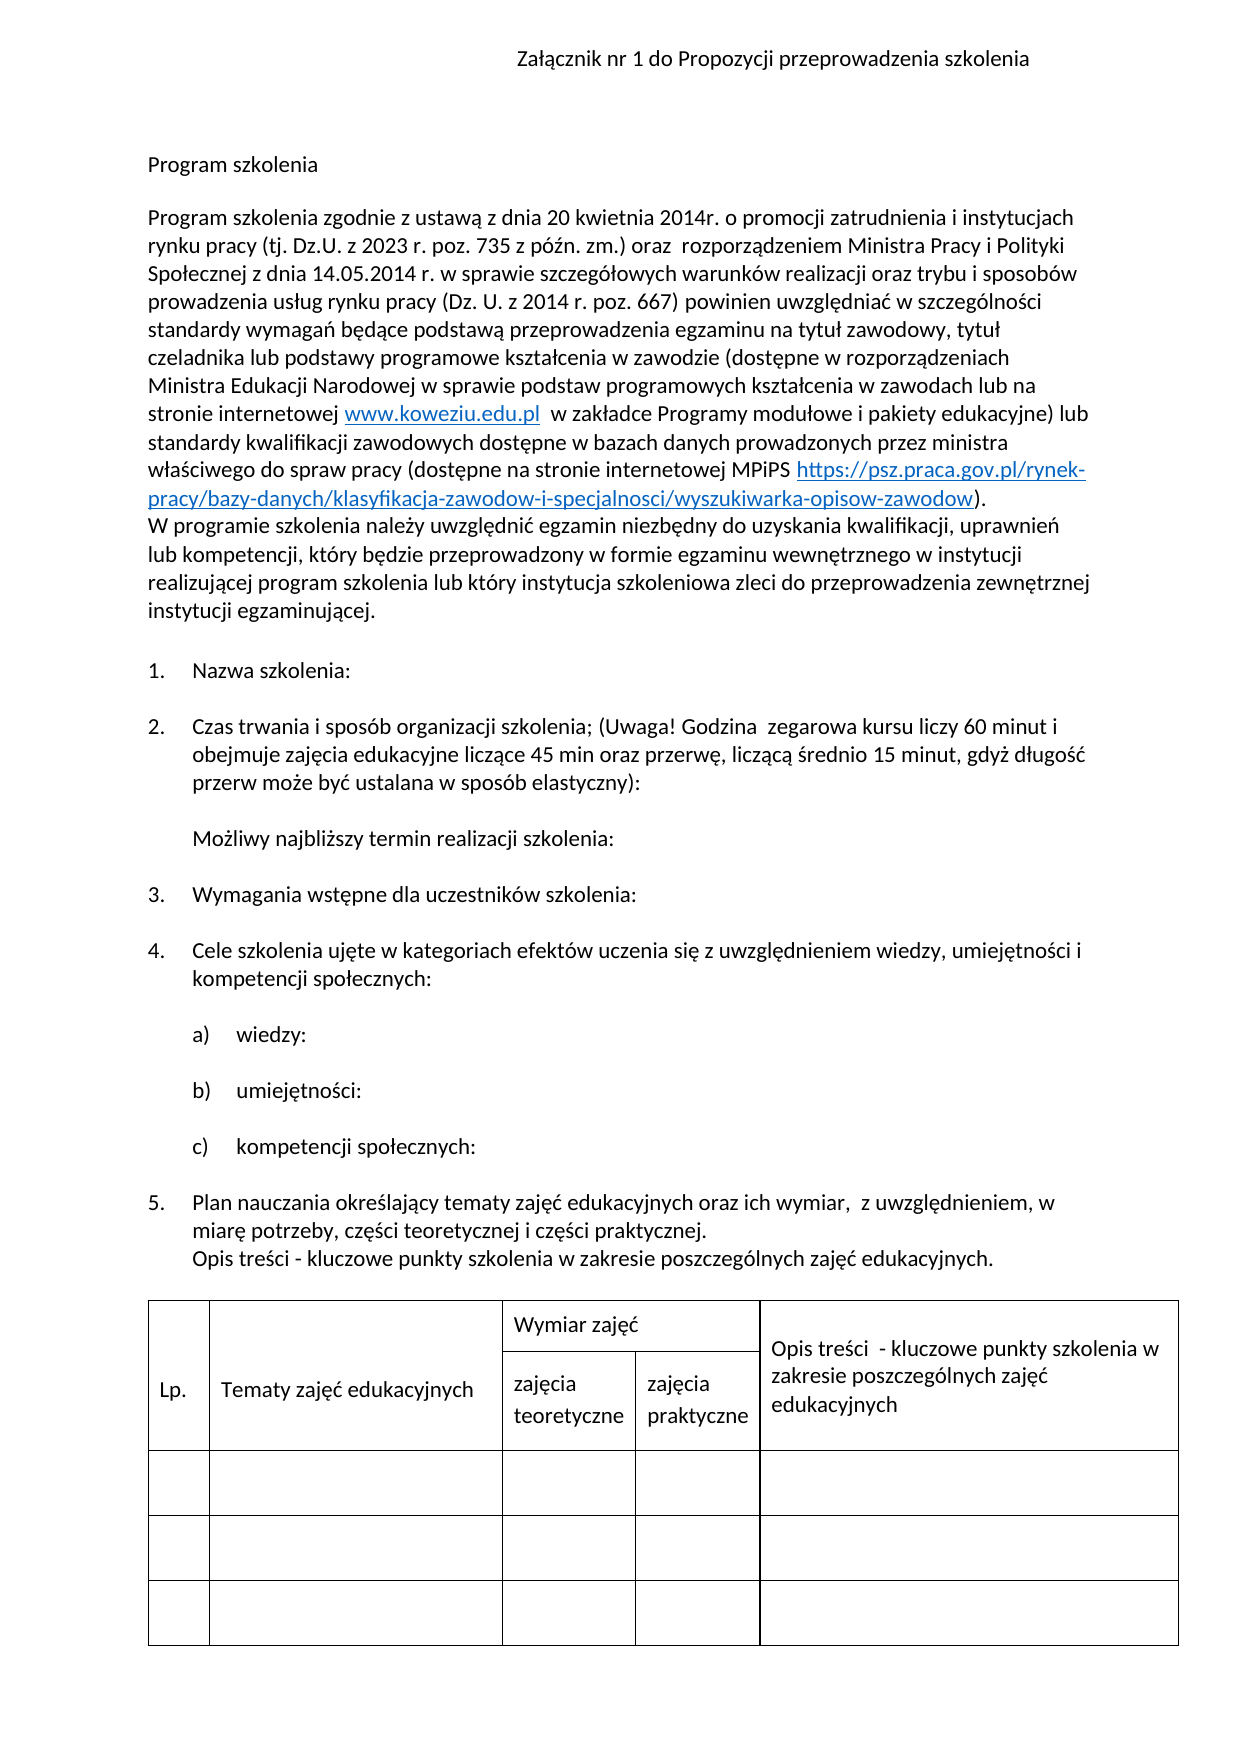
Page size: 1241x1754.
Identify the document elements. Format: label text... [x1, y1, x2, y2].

table_cell [149, 1581, 209, 1645]
table_cell [149, 1451, 209, 1515]
text W programie szkolenia należy uwzględnić egzamin niezbędny do uzyskania kwalifikacji, uprawnień lub kompetencji, który będzie przeprowadzony w formie egzaminu wewnętrznego w instytucji realizującej program szkolenia lub który instytucja szkoleniowa zleci do przeprowadzenia zewnętrznej instytucji egzaminującej. [148, 512, 1093, 624]
list Cele szkolenia ujęte w kategoriach efektów uczenia się z uwzględnieniem wiedzy, umiejętności i kompetencji społecznych: [148, 936, 1093, 1020]
table_cell [210, 1581, 502, 1645]
table_header Wymiar zajęć [503, 1301, 759, 1351]
table_cell zajęcia teoretyczne [503, 1352, 635, 1449]
table_cell [503, 1516, 635, 1580]
table_cell [210, 1516, 502, 1580]
list Nazwa szkolenia: [148, 656, 1093, 712]
table_header Lp. [149, 1301, 209, 1449]
table_cell [761, 1451, 1178, 1515]
text Program szkolenia zgodnie z ustawą z dnia 20 kwietnia 2014r. o promocji zatrudnienia i instytucjach rynku pracy (tj. Dz.U. z 2023 r. poz. 735 z późn. zm.) oraz rozporządzeniem Ministra Pracy i Polityki Społecznej z dnia 14.05.2014 r. w sprawie szczegółowych warunków realizacji oraz trybu i sposobów prowadzenia usług rynku pracy (Dz. U. z 2014 r. poz. 667) powinien uwzględniać w szczególności standardy wymagań będące podstawą przeprowadzenia egzaminu na tytuł zawodowy, tytuł czeladnika lub podstawy programowe kształcenia w zawodzie (dostępne w rozporządzeniach Ministra Edukacji Narodowej w sprawie podstaw programowych kształcenia w zawodach lub na stronie internetowej www.koweziu.edu.pl w zakładce Programy modułowe i pakiety edukacyjne) lub standardy kwalifikacji zawodowych dostępne w bazach danych prowadzonych przez ministra właściwego do spraw pracy (dostępne na stronie internetowej MPiPS https://psz.praca.gov.pl/rynek-pracy/bazy-danych/klasyfikacja-zawodow-i-specjalnosci/wyszukiwarka-opisow-zawodow). [148, 203, 1093, 512]
table_cell zajęcia praktyczne [636, 1352, 759, 1449]
table_cell [636, 1451, 759, 1515]
table_cell [503, 1451, 635, 1515]
list Czas trwania i sposób organizacji szkolenia; (Uwaga! Godzina zegarowa kursu liczy 60 minut i obejmuje zajęcia edukacyjne liczące 45 min oraz przerwę, liczącą średnio 15 minut, gdyż długość przerw może być ustalana w sposób elastyczny): Możliwy najbliższy termin realizacji szkolenia: [148, 712, 1093, 880]
list Wymagania wstępne dla uczestników szkolenia: [148, 880, 1093, 936]
list umiejętności: [192, 1076, 1093, 1132]
table_cell [761, 1581, 1178, 1645]
table_header Opis treści - kluczowe punkty szkolenia w zakresie poszczególnych zajęć edukacyjnych [761, 1301, 1178, 1449]
table_cell [503, 1581, 635, 1645]
list wiedzy: [192, 1020, 1093, 1076]
table_cell [210, 1451, 502, 1515]
text Program szkolenia [148, 150, 1093, 178]
list kompetencji społecznych: [192, 1132, 1093, 1160]
table_cell [761, 1516, 1178, 1580]
list Plan nauczania określający tematy zajęć edukacyjnych oraz ich wymiar, z uwzględnieniem, w miarę potrzeby, części teoretycznej i części praktycznej. Opis treści - kluczowe punkty szkolenia w zakresie poszczególnych zajęć edukacyjnych. [148, 1188, 1093, 1272]
table_cell [149, 1516, 209, 1580]
table_cell [636, 1581, 759, 1645]
table_header Tematy zajęć edukacyjnych [210, 1301, 502, 1449]
table_cell [636, 1516, 759, 1580]
text Załącznik nr 1 do Propozycji przeprowadzenia szkolenia [148, 44, 1093, 72]
